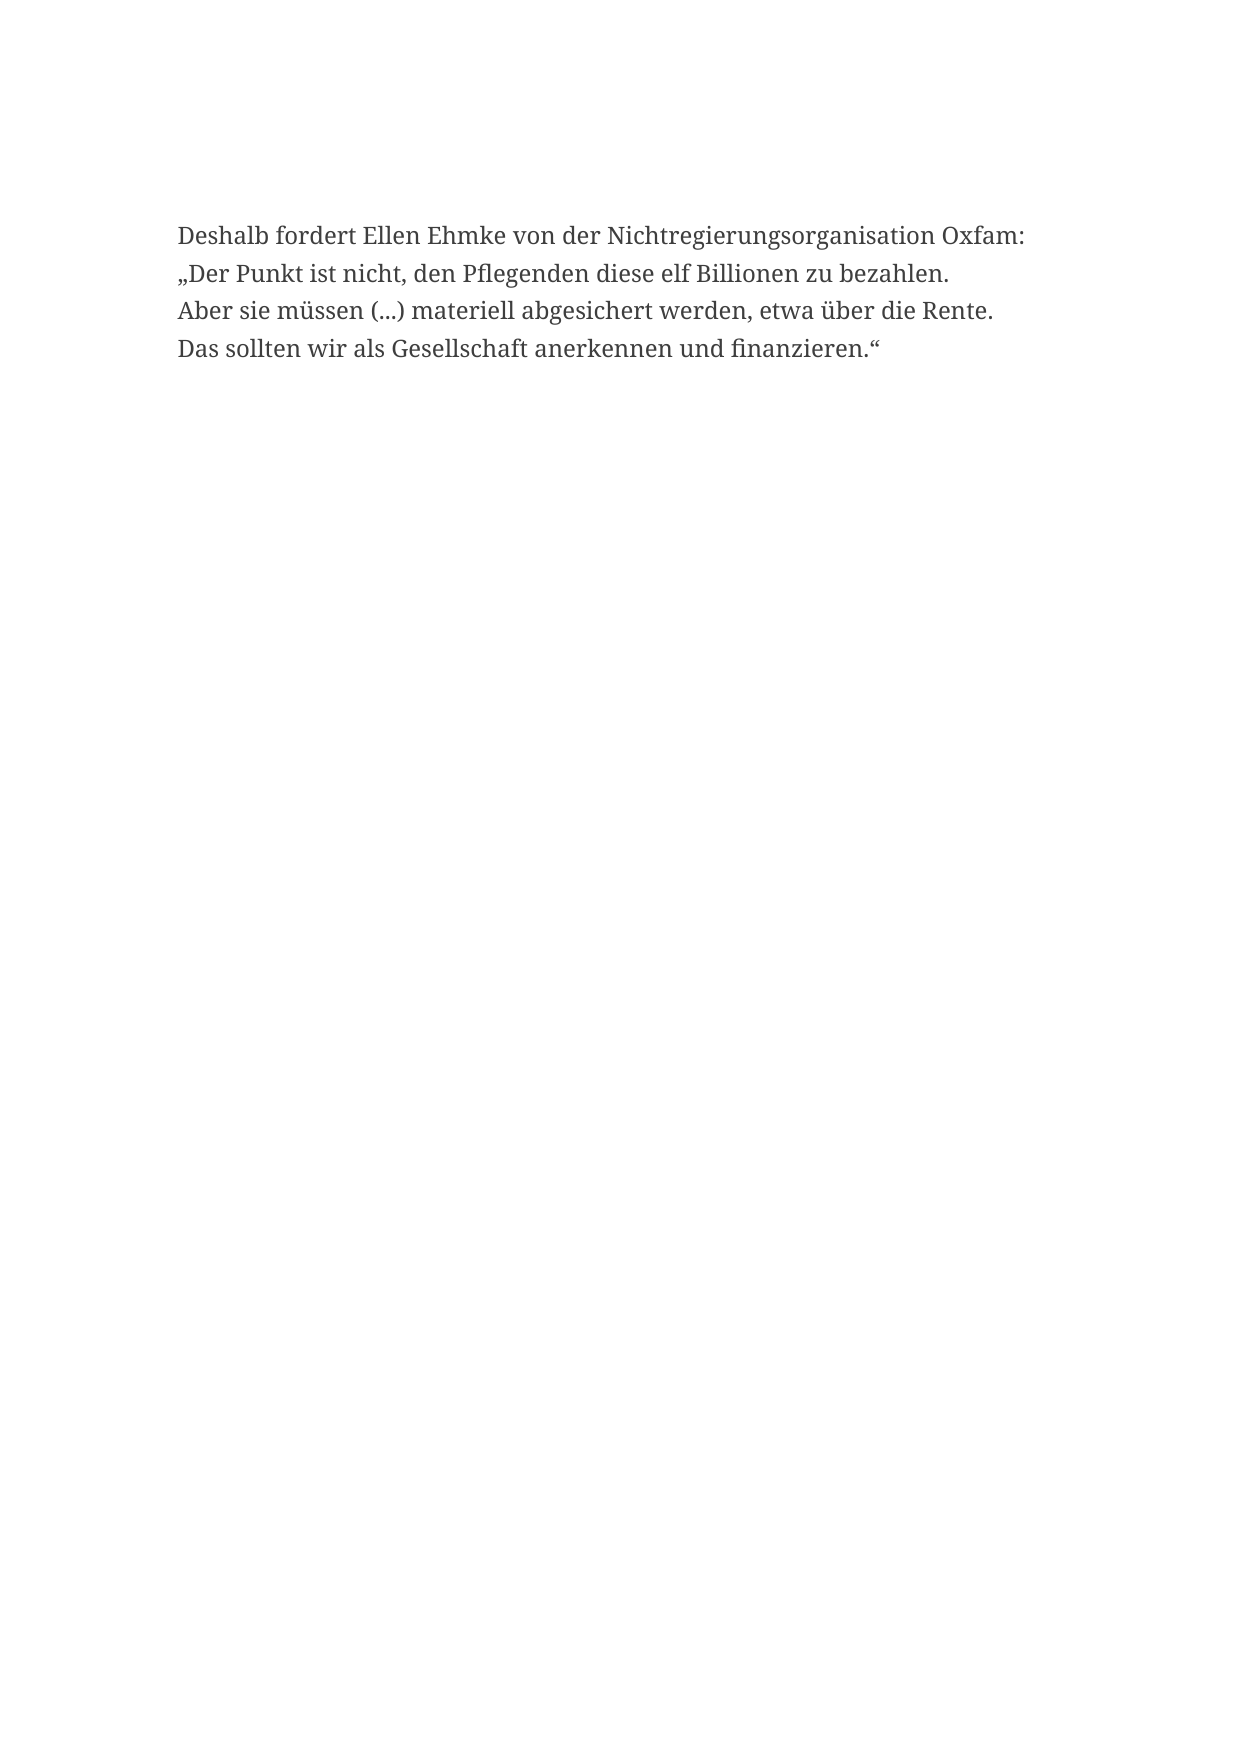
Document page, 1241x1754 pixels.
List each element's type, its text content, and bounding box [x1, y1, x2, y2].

text Das sollten wir als Gesellschaft anerkennen und finanzieren.“ [177, 329, 1063, 367]
text „Der Punkt ist nicht, den Pflegenden diese elf Billionen zu bezahlen. [177, 254, 1063, 292]
text Deshalb fordert Ellen Ehmke von der Nichtregierungsorganisation Oxfam: [177, 217, 1063, 254]
text Aber sie müssen (...) materiell abgesichert werden, etwa über die Rente. [177, 292, 1063, 329]
